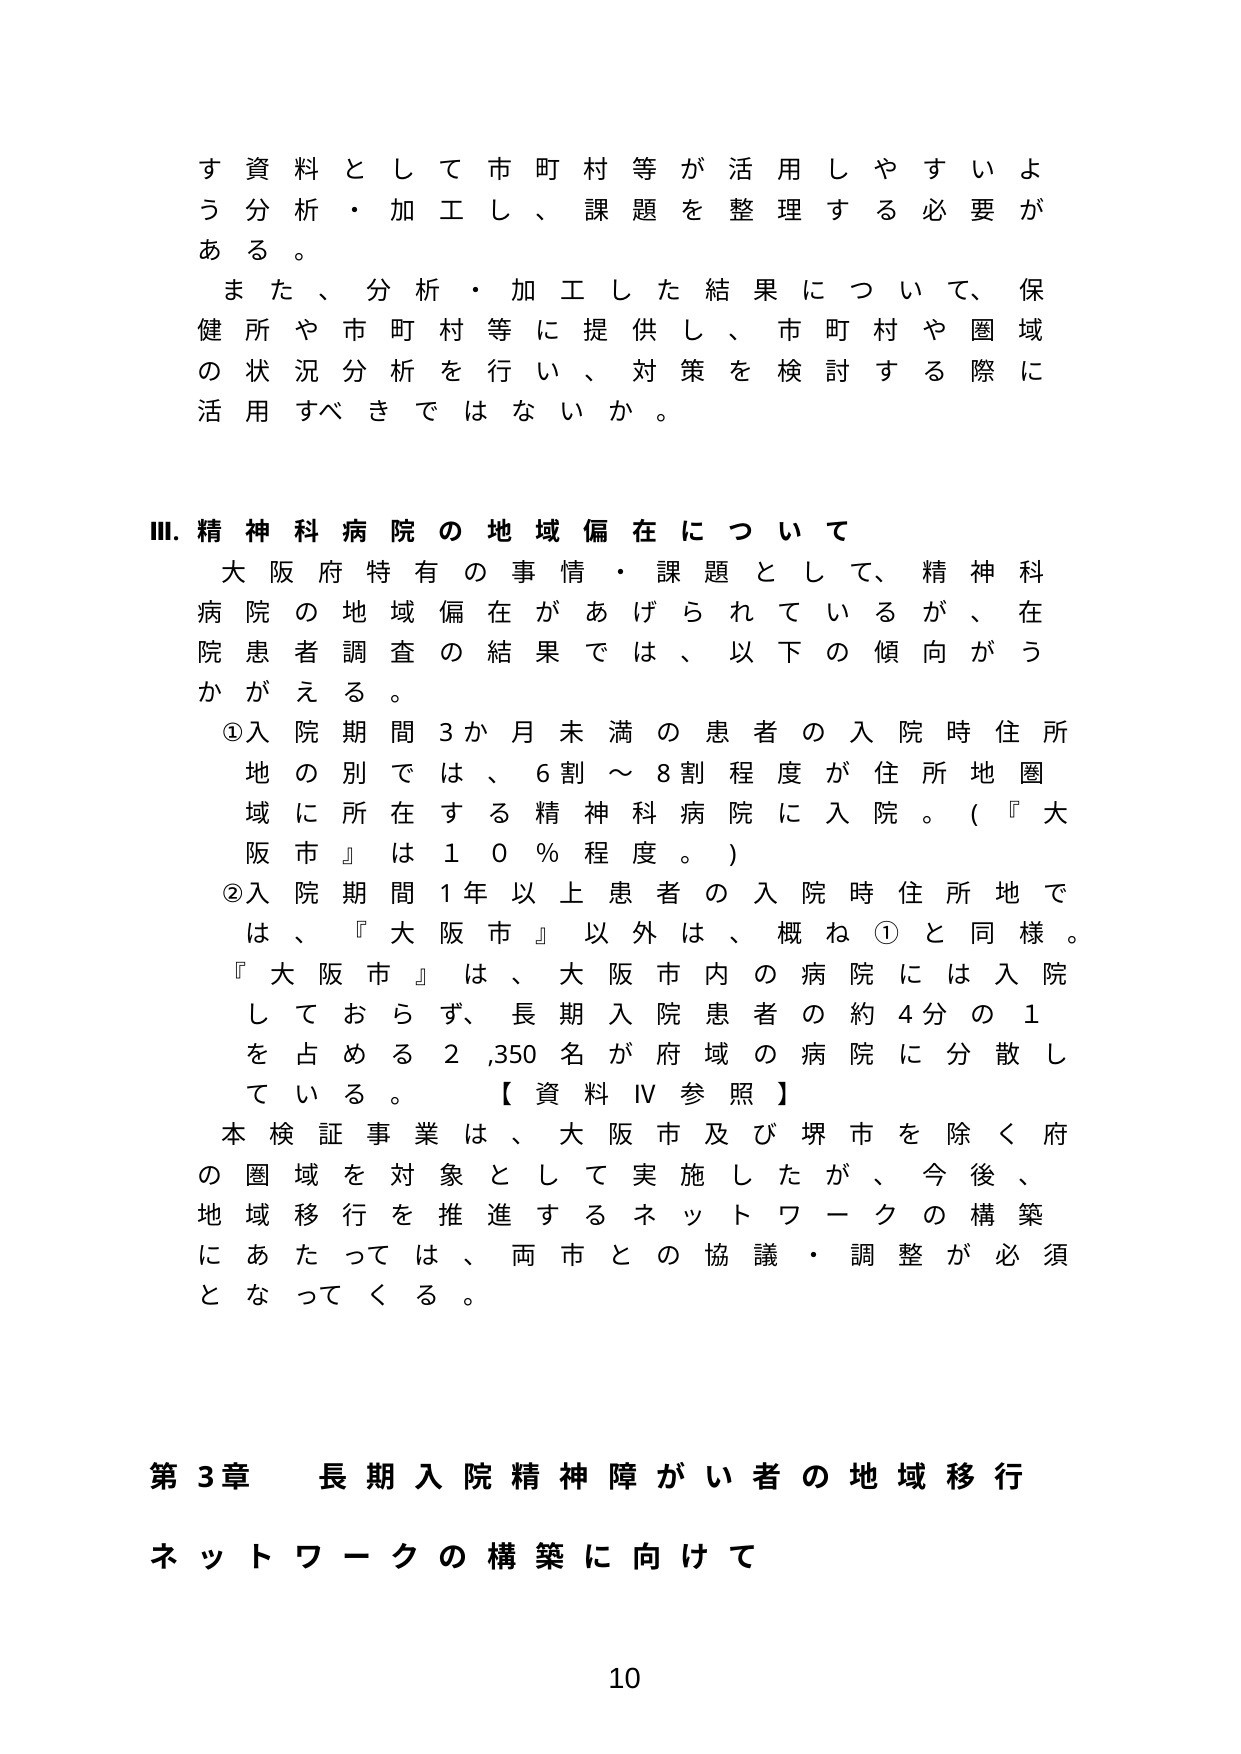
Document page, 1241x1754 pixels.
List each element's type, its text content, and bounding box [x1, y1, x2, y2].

text 大阪府特有の事情・課題として、精神科病院の地域偏在があげられているが、在院患者調査の結果では、以下の傾向がうかがえる。 [173, 550, 1091, 711]
text 本検証事業は、大阪市及び堺市を除く府の圏域を対象として実施したが、今後、地域移行を推進するネットワークの構築にあたっては、両市との協議・調整が必須となってくる。 [173, 1113, 1091, 1314]
text 第3章 長期入院精神障がい者の地域移行ネットワークの構築に向けて [149, 1434, 1091, 1595]
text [173, 148, 1091, 268]
text 『大阪市』は、大阪市内の病院には入院しておらず、長期入院患者の約4分の１を占める２,350名が府域の病院に分散している。 【資料Ⅳ参照】 [209, 952, 1091, 1113]
list ②入院期間1年以上患者の入院時住所地では、『大阪市』以外は、概ね①と同様。 [203, 872, 1091, 952]
text Ⅲ. 精神科病院の地域偏在について [149, 510, 1091, 550]
text また、分析・加工した結果について、保健所や市町村等に提供し、市町村や圏域の状況分析を行い、対策を検討する際に活用すべきではないか。 [173, 268, 1091, 429]
list ①入院期間3か月未満の患者の入院時住所地の別では、6割～8割程度が住所地圏域に所在する精神科病院に入院。(『大阪市』は１０％程度。) [203, 711, 1091, 872]
